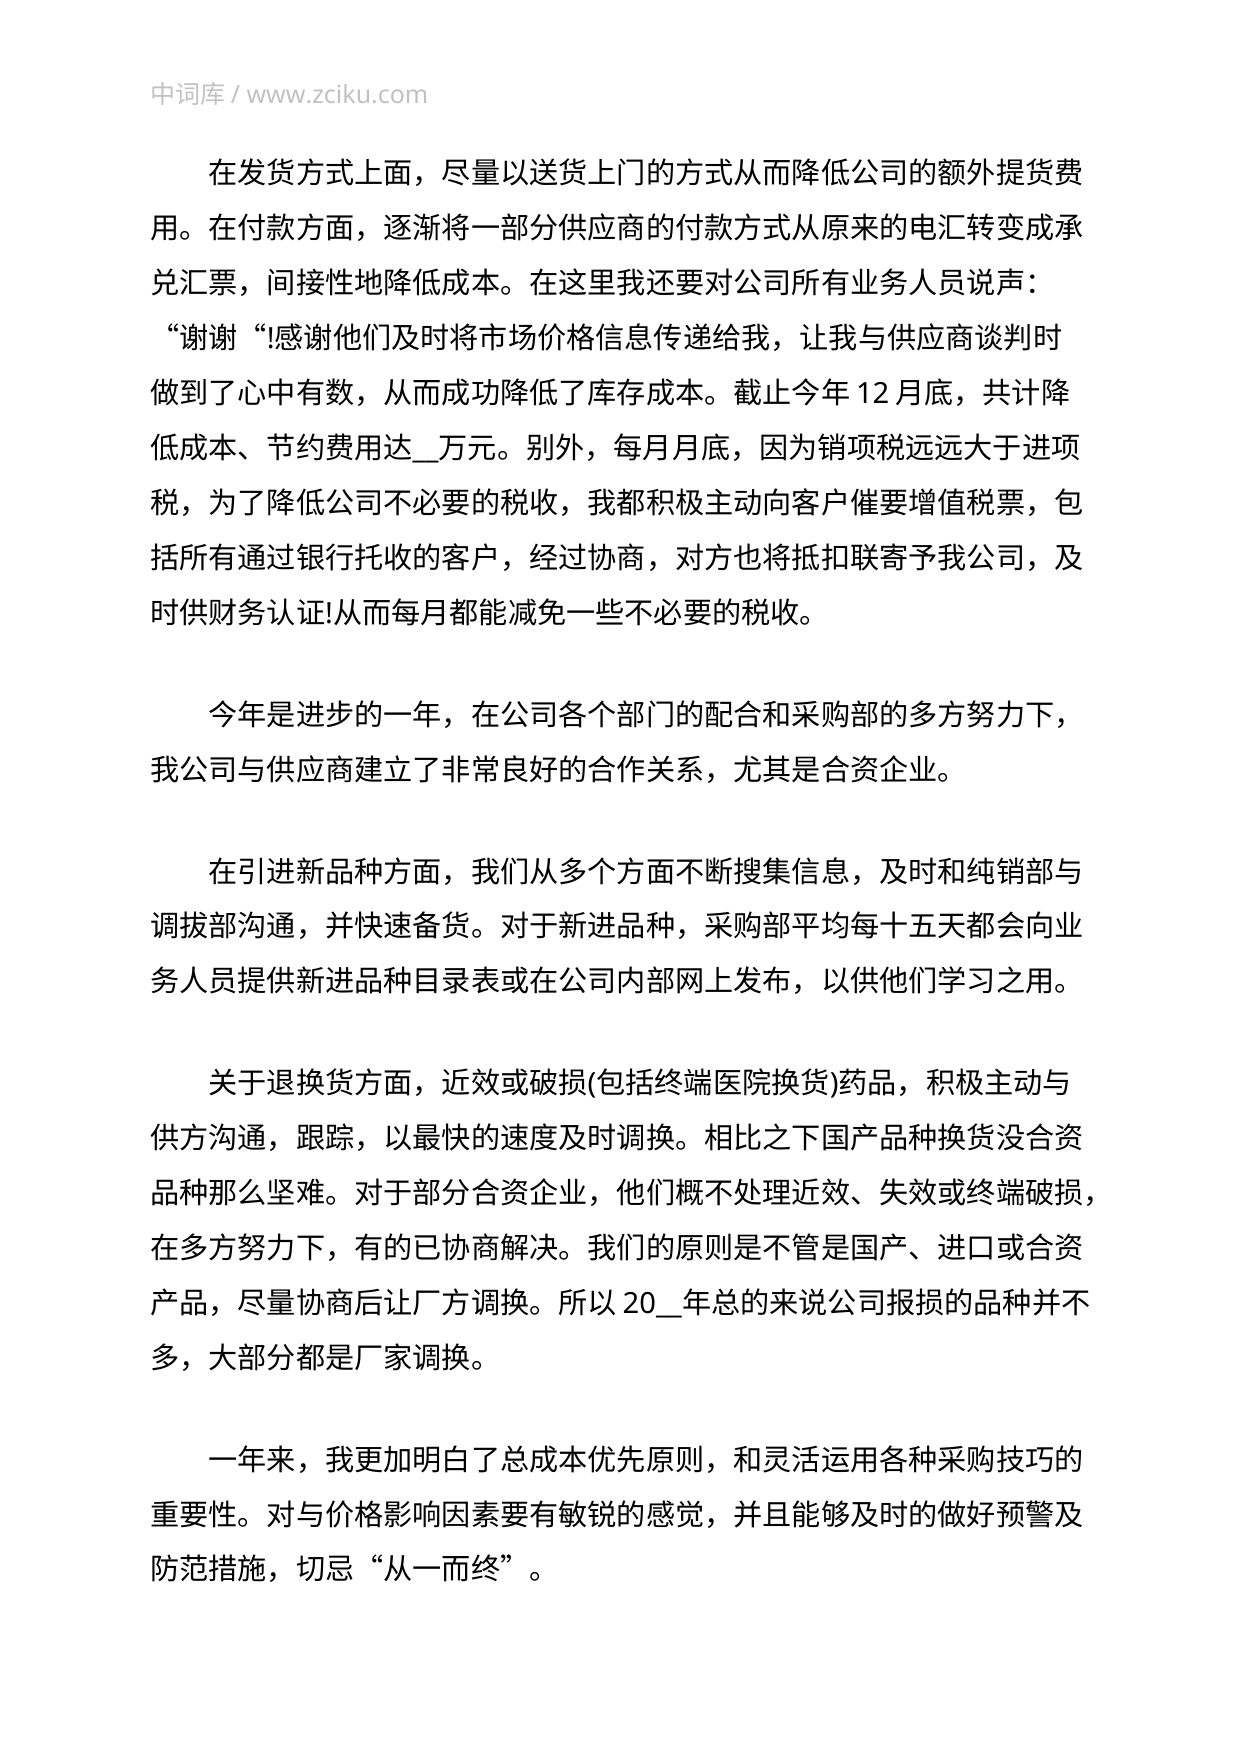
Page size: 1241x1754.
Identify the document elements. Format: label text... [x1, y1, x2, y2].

text 一年来，我更加明白了总成本优先原则，和灵活运用各种采购技巧的重要性。对与价格影响因素要有敏锐的感觉，并且能够及时的做好预警及防范措施，切忌“从一而终”。 [150, 1436, 1090, 1588]
text 今年是进步的一年，在公司各个部门的配合和采购部的多方努力下，我公司与供应商建立了非常良好的合作关系，尤其是合资企业。 [150, 691, 1090, 789]
text 在引进新品种方面，我们从多个方面不断搜集信息，及时和纯销部与调拔部沟通，并快速备货。对于新进品种，采购部平均每十五天都会向业务人员提供新进品种目录表或在公司内部网上发布，以供他们学习之用。 [150, 848, 1090, 1000]
text 关于退换货方面，近效或破损(包括终端医院换货)药品，积极主动与供方沟通，跟踪，以最快的速度及时调换。相比之下国产品种换货没合资品种那么坚难。对于部分合资企业，他们概不处理近效、失效或终端破损，在多方努力下，有的已协商解决。我们的原则是不管是国产、进口或合资产品，尽量协商后让厂方调换。所以20__年总的来说公司报损的品种并不多，大部分都是厂家调换。 [150, 1060, 1090, 1377]
text 在发货方式上面，尽量以送货上门的方式从而降低公司的额外提货费用。在付款方面，逐渐将一部分供应商的付款方式从原来的电汇转变成承兑汇票，间接性地降低成本。在这里我还要对公司所有业务人员说声：“谢谢“!感谢他们及时将市场价格信息传递给我，让我与供应商谈判时做到了心中有数，从而成功降低了库存成本。截止今年12月底，共计降低成本、节约费用达__万元。别外，每月月底，因为销项税远远大于进项税，为了降低公司不必要的税收，我都积极主动向客户催要增值税票，包括所有通过银行托收的客户，经过协商，对方也将抵扣联寄予我公司，及时供财务认证!从而每月都能减免一些不必要的税收。 [150, 150, 1090, 632]
